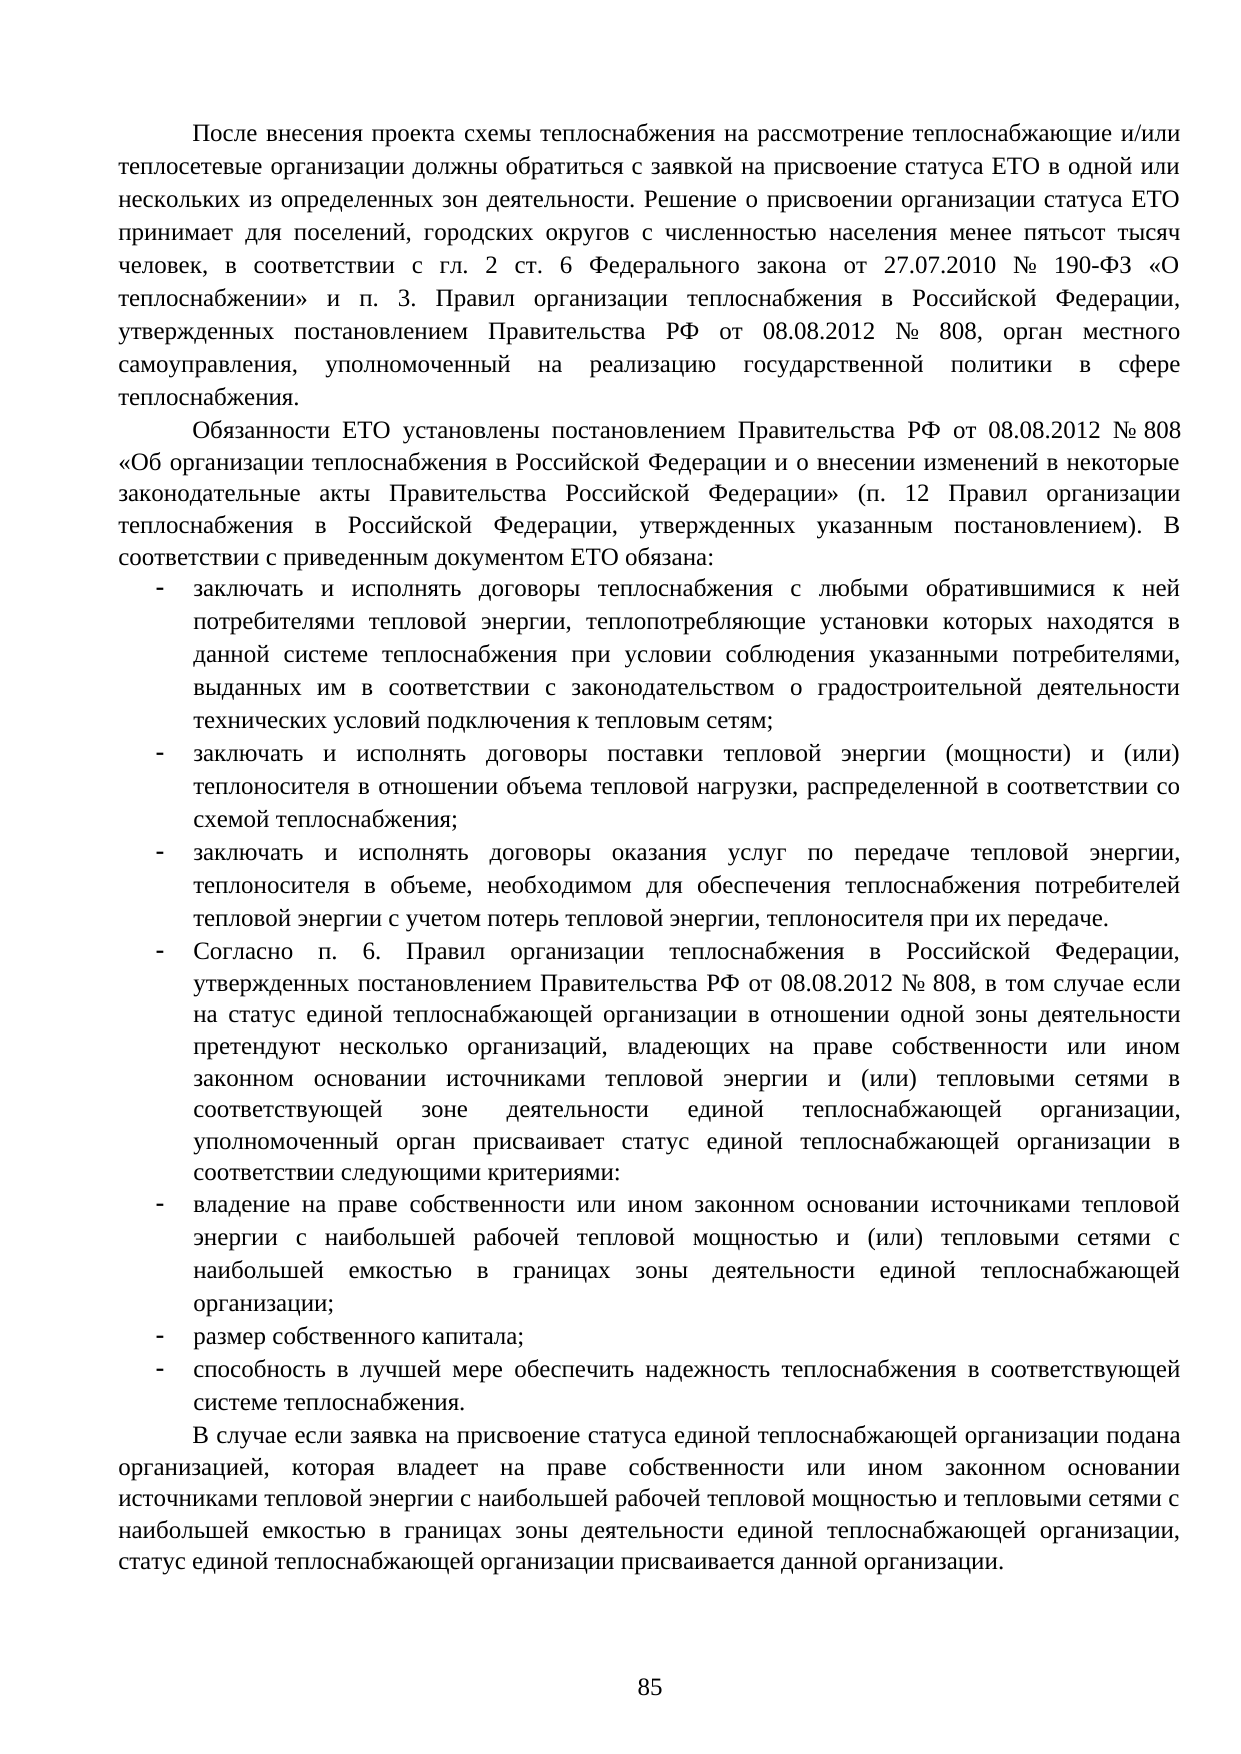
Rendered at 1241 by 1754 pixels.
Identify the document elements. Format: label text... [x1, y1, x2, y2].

list владение на праве собственности или ином законном основании источниками тепловой энергии с наибольшей рабочей тепловой мощностью и (или) тепловыми сетями с наибольшей емкостью в границах зоны деятельности единой теплоснабжающей организации; [156, 1189, 1181, 1317]
list заключать и исполнять договоры оказания услуг по передаче тепловой энергии, теплоносителя в объеме, необходимом для обеспечения теплоснабжения потребителей тепловой энергии с учетом потерь тепловой энергии, теплоносителя при их передаче. [156, 837, 1181, 932]
text После внесения проекта схемы теплоснабжения на рассмотрение теплоснабжающие и/или теплосетевые организации должны обратиться с заявкой на присвоение статуса ЕТО в одной или нескольких из определенных зон деятельности. Решение о присвоении организации статуса ЕТО принимает для поселений, городских округов с численностью населения менее пятьсот тысяч человек, в соответствии с гл. 2 ст. 6 Федерального закона от 27.07.2010 № 190-ФЗ «О теплоснабжении» и п. 3. Правил организации теплоснабжения в Российской Федерации, утвержденных постановлением Правительства РФ от 08.08.2012 № 808, орган местного самоуправления, уполномоченный на реализацию государственной политики в сфере теплоснабжения. [118, 118, 1181, 411]
list заключать и исполнять договоры теплоснабжения с любыми обратившимися к ней потребителями тепловой энергии, теплопотребляющие установки которых находятся в данной системе теплоснабжения при условии соблюдения указанными потребителями, выданных им в соответствии с законодательством о градостроительной деятельности технических условий подключения к тепловым сетям; [156, 573, 1181, 734]
list размер собственного капитала; [156, 1321, 1181, 1350]
text В случае если заявка на присвоение статуса единой теплоснабжающей организации подана организацией, которая владеет на праве собственности или ином законном основании источниками тепловой энергии с наибольшей рабочей тепловой мощностью и тепловыми сетями с наибольшей емкостью в границах зоны деятельности единой теплоснабжающей организации, статус единой теплоснабжающей организации присваивается данной организации. [118, 1420, 1181, 1575]
text Обязанности ЕТО установлены постановлением Правительства РФ от 08.08.2012 № 808 «Об организации теплоснабжения в Российской Федерации и о внесении изменений в некоторые законодательные акты Правительства Российской Федерации» (п. 12 Правил организации теплоснабжения в Российской Федерации, утвержденных указанным постановлением). В соответствии с приведенным документом ЕТО обязана: [118, 415, 1181, 570]
list заключать и исполнять договоры поставки тепловой энергии (мощности) и (или) теплоносителя в отношении объема тепловой нагрузки, распределенной в соответствии со схемой теплоснабжения; [156, 738, 1181, 833]
list Согласно п. 6. Правил организации теплоснабжения в Российской Федерации, утвержденных постановлением Правительства РФ от 08.08.2012 № 808, в том случае если на статус единой теплоснабжающей организации в отношении одной зоны деятельности претендуют несколько организаций, владеющих на праве собственности или ином законном основании источниками тепловой энергии и (или) тепловыми сетями в соответствующей зоне деятельности единой теплоснабжающей организации, уполномоченный орган присваивает статус единой теплоснабжающей организации в соответствии следующими критериями: [156, 936, 1181, 1186]
list способность в лучшей мере обеспечить надежность теплоснабжения в соответствующей системе теплоснабжения. [156, 1354, 1181, 1416]
